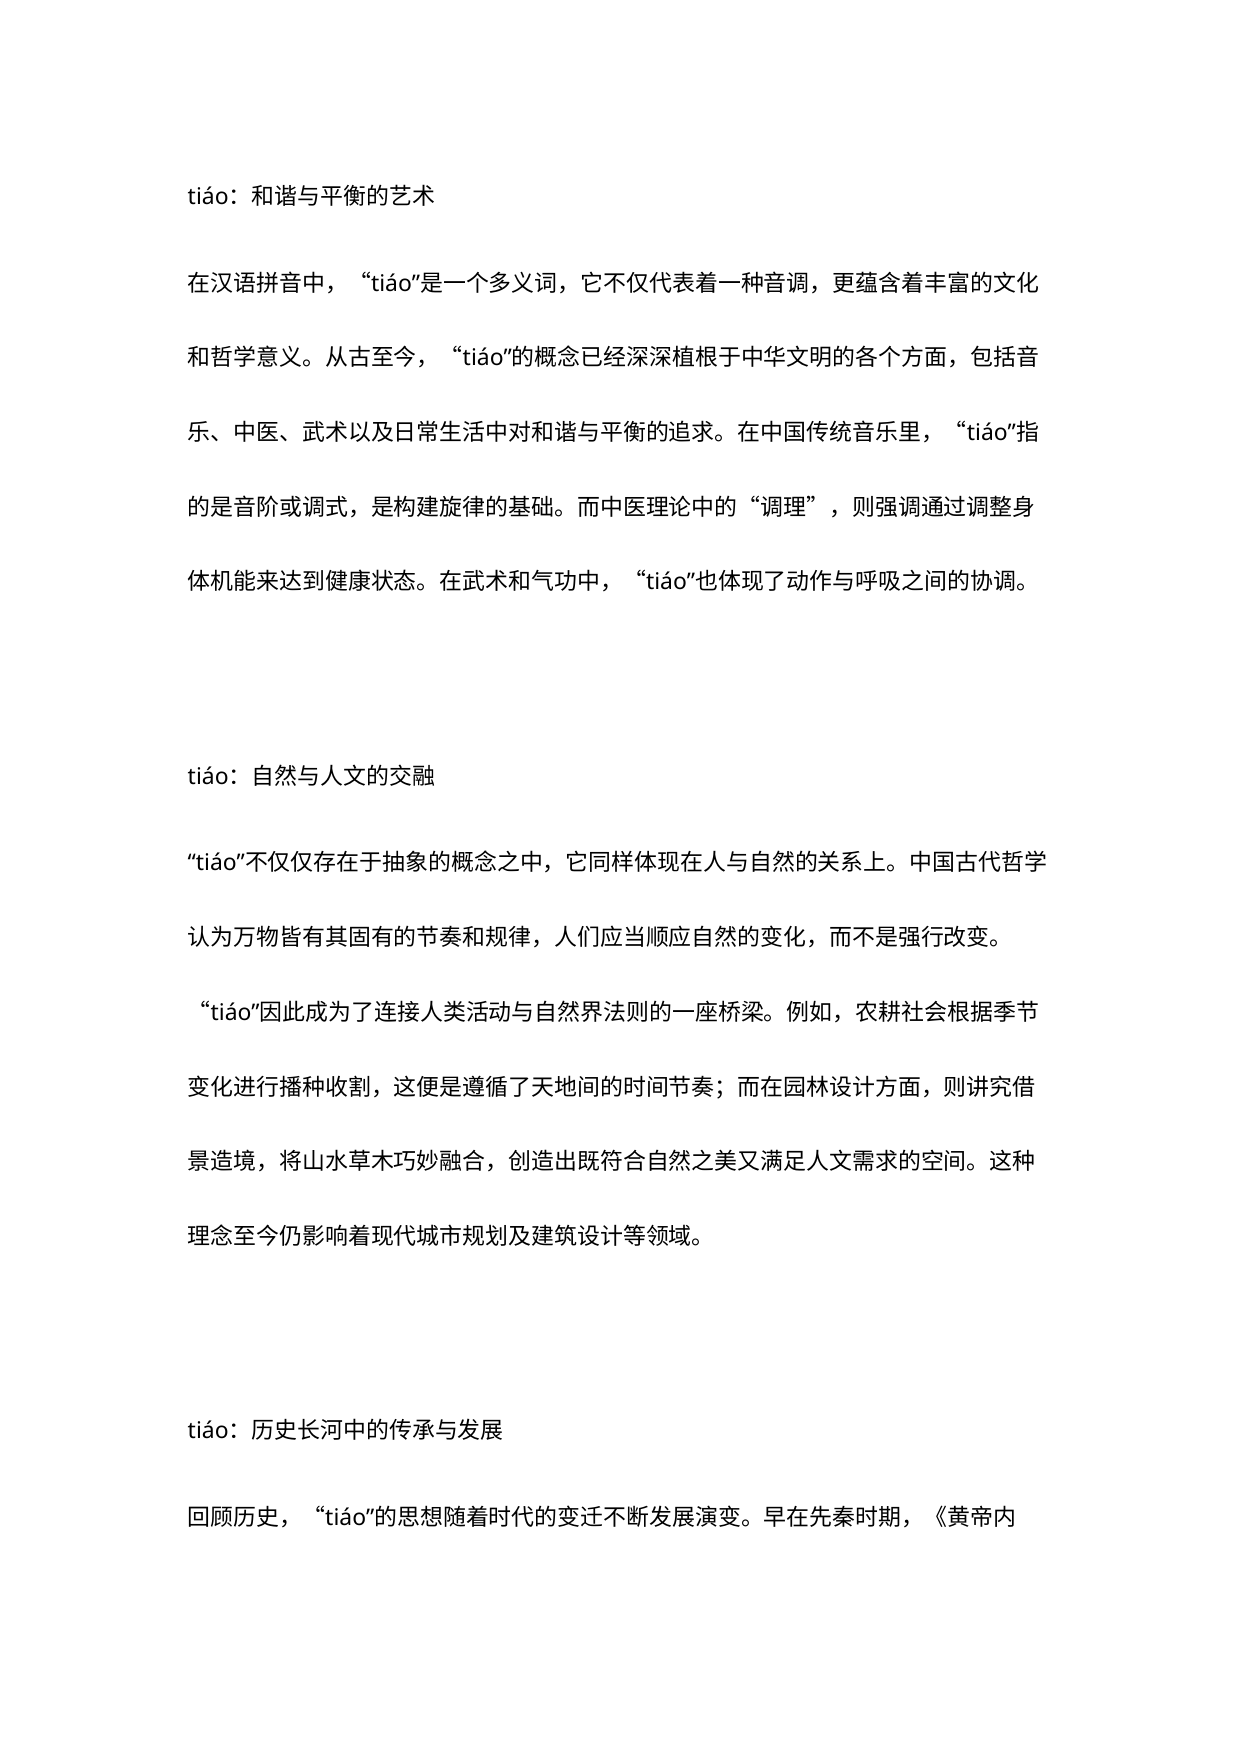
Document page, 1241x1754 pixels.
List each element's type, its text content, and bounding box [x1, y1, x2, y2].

text tiáo：和谐与平衡的艺术 [187, 162, 1053, 227]
text 在汉语拼音中，“tiáo”是一个多义词，它不仅代表着一种音调，更蕴含着丰富的文化和哲学意义。从古至今，“tiáo”的概念已经深深植根于中华文明的各个方面，包括音乐、中医、武术以及日常生活中对和谐与平衡的追求。在中国传统音乐里，“tiáo”指的是音阶或调式，是构建旋律的基础。而中医理论中的“调理”，则强调通过调整身体机能来达到健康状态。在武术和气功中，“tiáo”也体现了动作与呼吸之间的协调。 [187, 249, 1053, 612]
text tiáo：历史长河中的传承与发展 [187, 1396, 1053, 1461]
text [187, 1483, 1053, 1548]
text “tiáo”不仅仅存在于抽象的概念之中，它同样体现在人与自然的关系上。中国古代哲学认为万物皆有其固有的节奏和规律，人们应当顺应自然的变化，而不是强行改变。“tiáo”因此成为了连接人类活动与自然界法则的一座桥梁。例如，农耕社会根据季节变化进行播种收割，这便是遵循了天地间的时间节奏；而在园林设计方面，则讲究借景造境，将山水草木巧妙融合，创造出既符合自然之美又满足人文需求的空间。这种理念至今仍影响着现代城市规划及建筑设计等领域。 [187, 828, 1053, 1267]
text tiáo：自然与人文的交融 [187, 742, 1053, 807]
